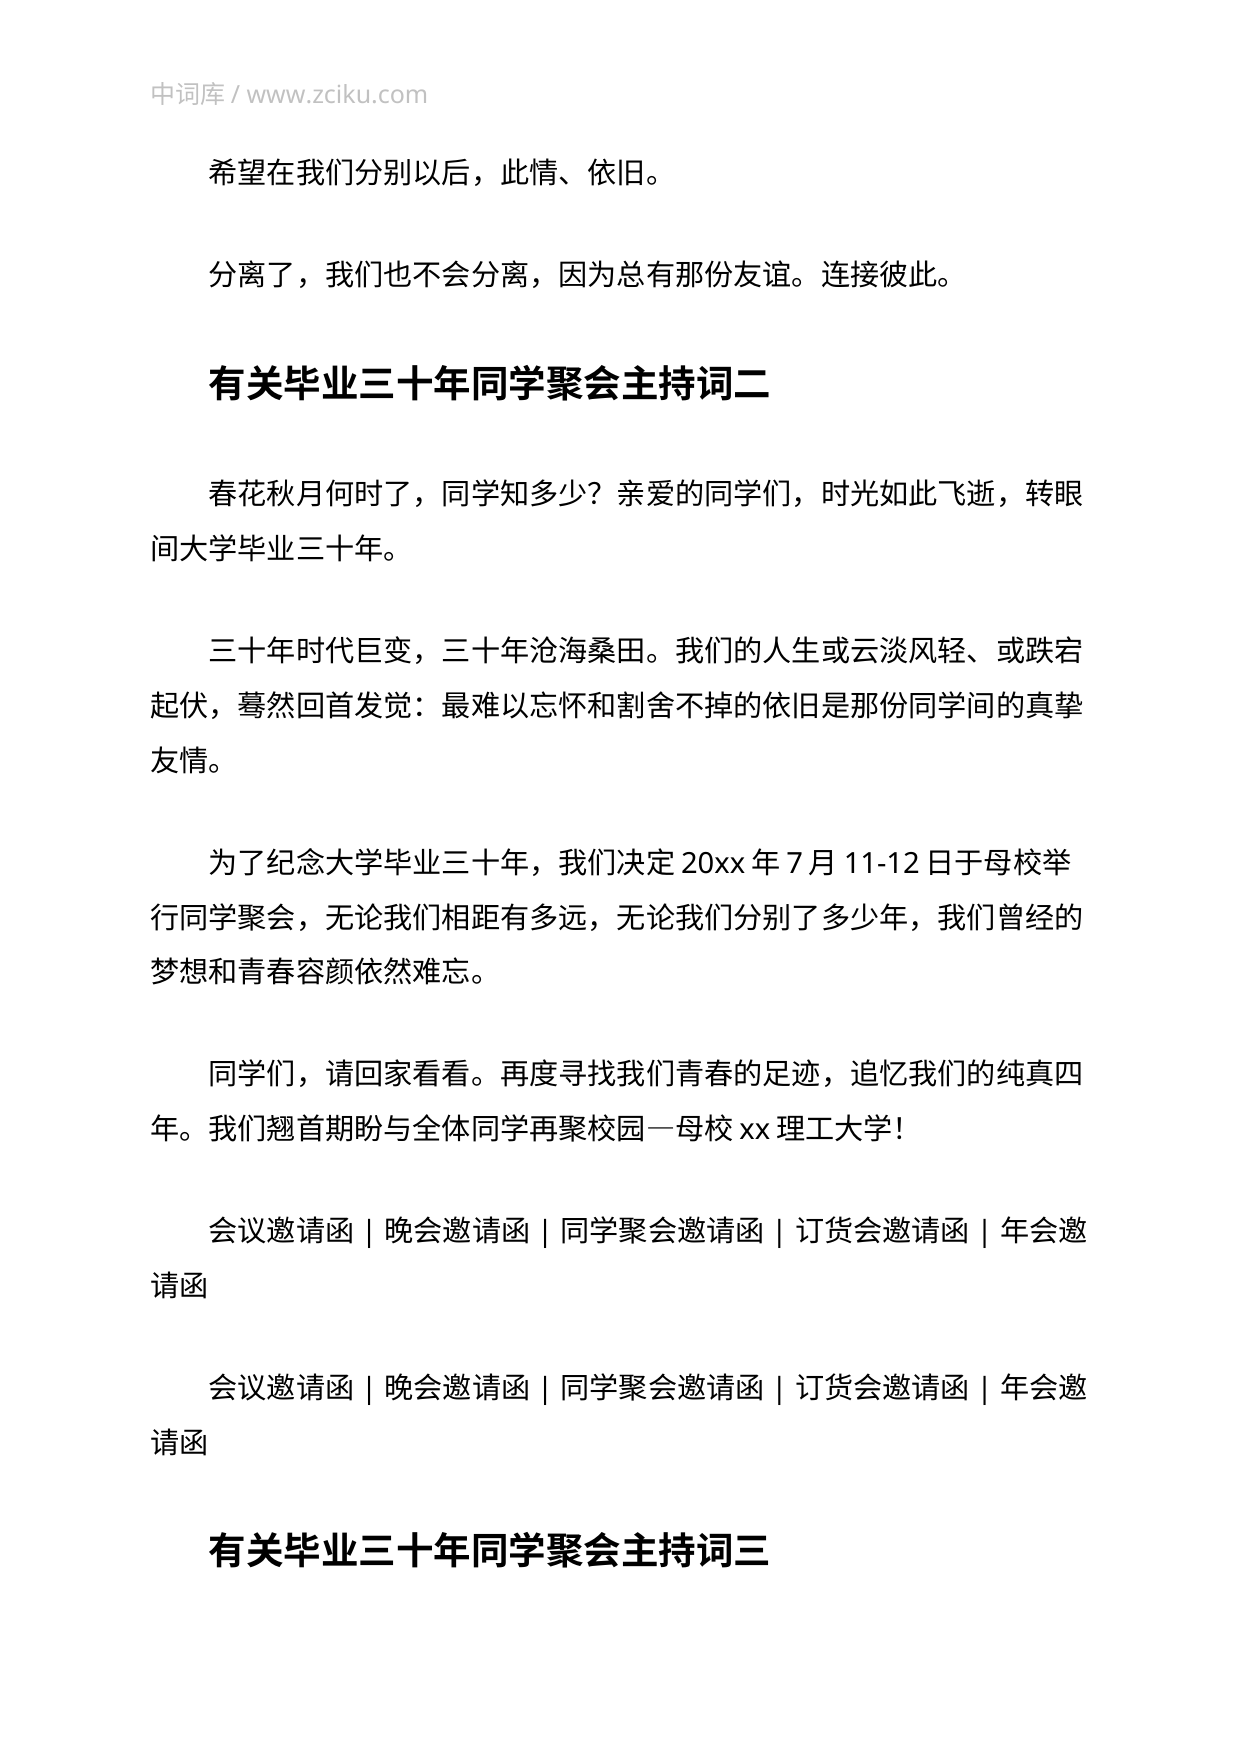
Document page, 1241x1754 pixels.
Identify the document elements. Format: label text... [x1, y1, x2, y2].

text 有关毕业三十年同学聚会主持词三 [150, 1521, 1090, 1576]
text 会议邀请函 | 晚会邀请函 | 同学聚会邀请函 | 订货会邀请函 | 年会邀请函 [150, 1208, 1090, 1305]
text 会议邀请函 | 晚会邀请函 | 同学聚会邀请函 | 订货会邀请函 | 年会邀请函 [150, 1364, 1090, 1462]
text 三十年时代巨变，三十年沧海桑田。我们的人生或云淡风轻、或跌宕起伏，蓦然回首发觉：最难以忘怀和割舍不掉的依旧是那份同学间的真挚友情。 [150, 628, 1090, 780]
text 分离了，我们也不会分离，因为总有那份友谊。连接彼此。 [150, 252, 1090, 294]
text 春花秋月何时了，同学知多少？亲爱的同学们，时光如此飞逝，转眼间大学毕业三十年。 [150, 471, 1090, 568]
text 同学们，请回家看看。再度寻找我们青春的足迹，追忆我们的纯真四年。我们翘首期盼与全体同学再聚校园—母校xx理工大学！ [150, 1051, 1090, 1148]
text 为了纪念大学毕业三十年，我们决定20xx年7月11-12日于母校举行同学聚会，无论我们相距有多远，无论我们分别了多少年，我们曾经的梦想和青春容颜依然难忘。 [150, 839, 1090, 991]
text 希望在我们分别以后，此情、依旧。 [150, 150, 1090, 192]
text 有关毕业三十年同学聚会主持词二 [150, 353, 1090, 408]
